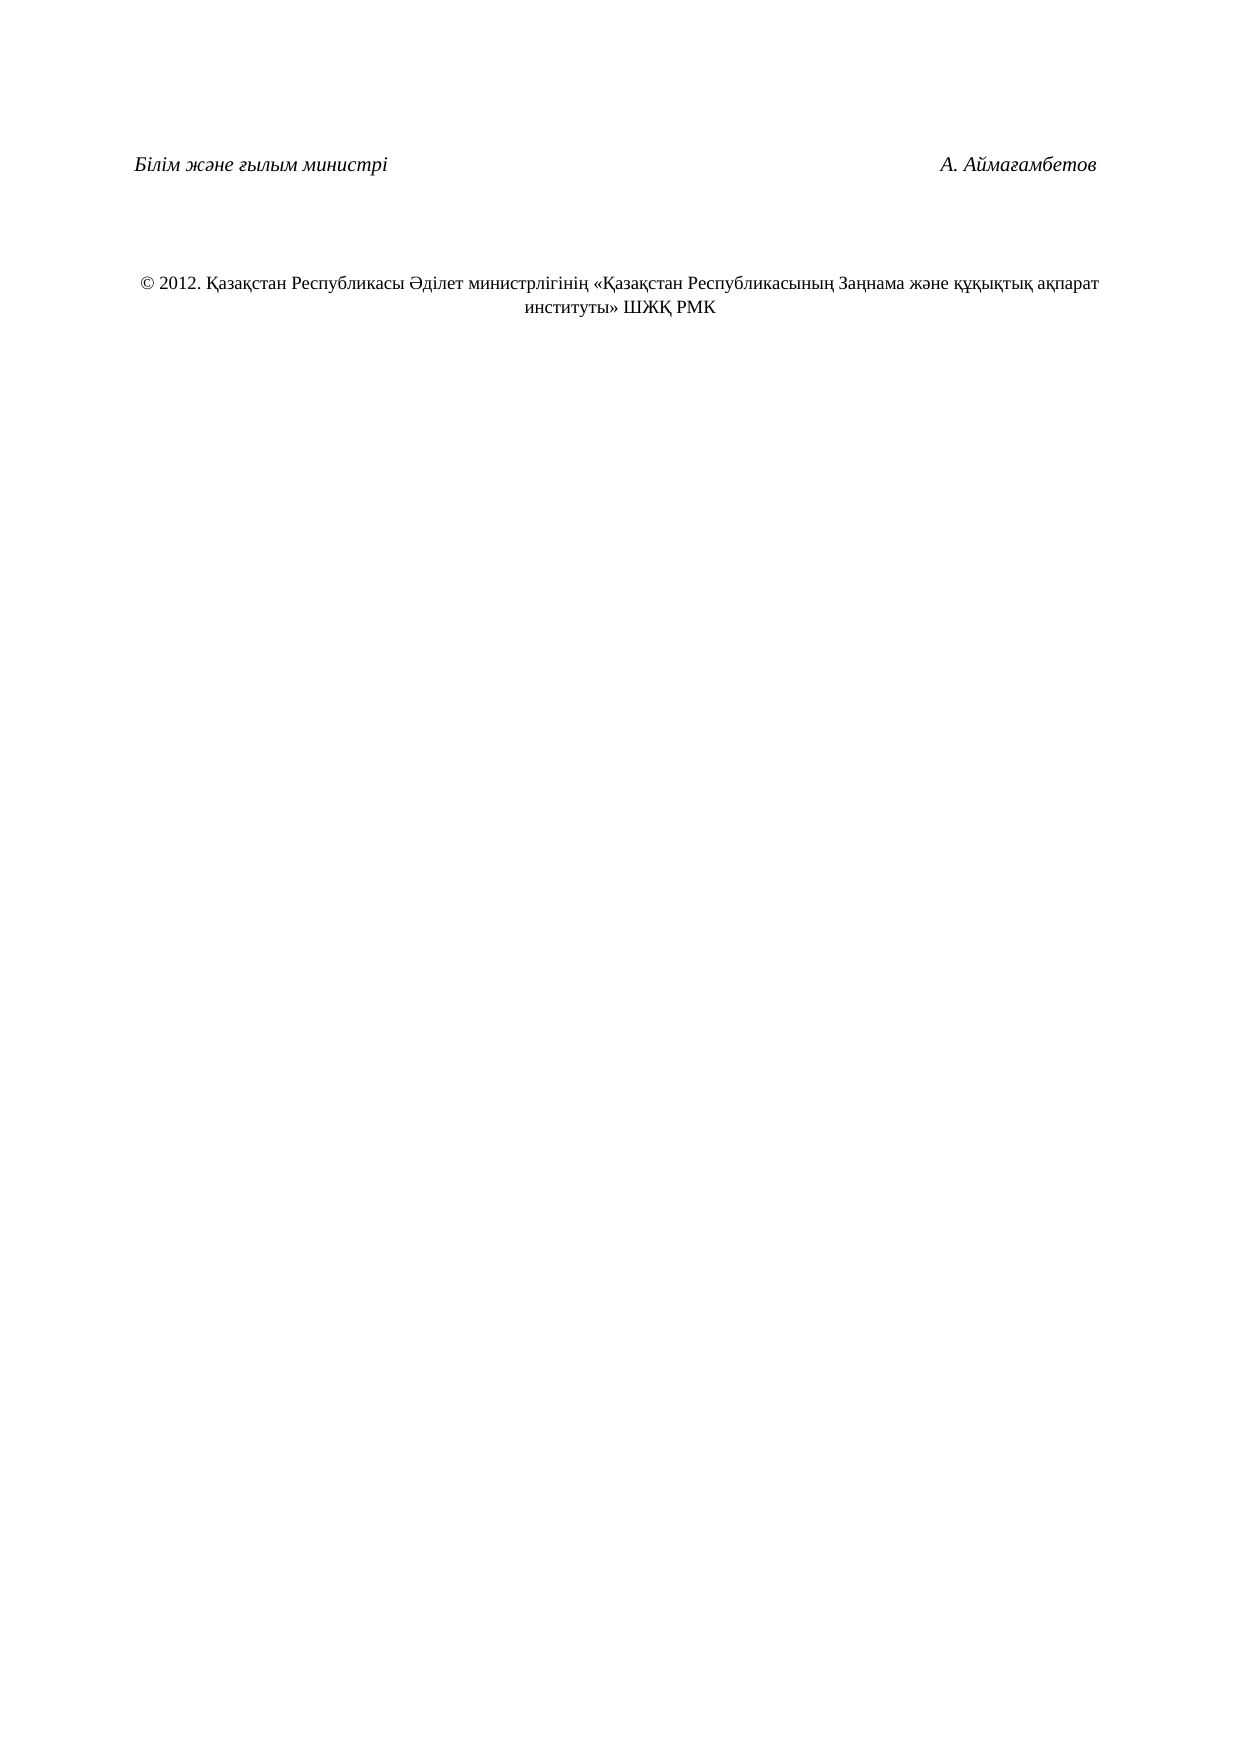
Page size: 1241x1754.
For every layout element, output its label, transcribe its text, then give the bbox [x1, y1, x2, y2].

table_cell Білім және ғылым министрі [101, 150, 939, 181]
text © 2012. Қазақстан Республикасы Әділет министрлігінің «Қазақстан Республикасының Заңнама және құқықтық ақпарат институты» ШЖҚ РМК [112, 272, 1128, 318]
table_cell А. Аймағамбетов [939, 150, 1240, 181]
